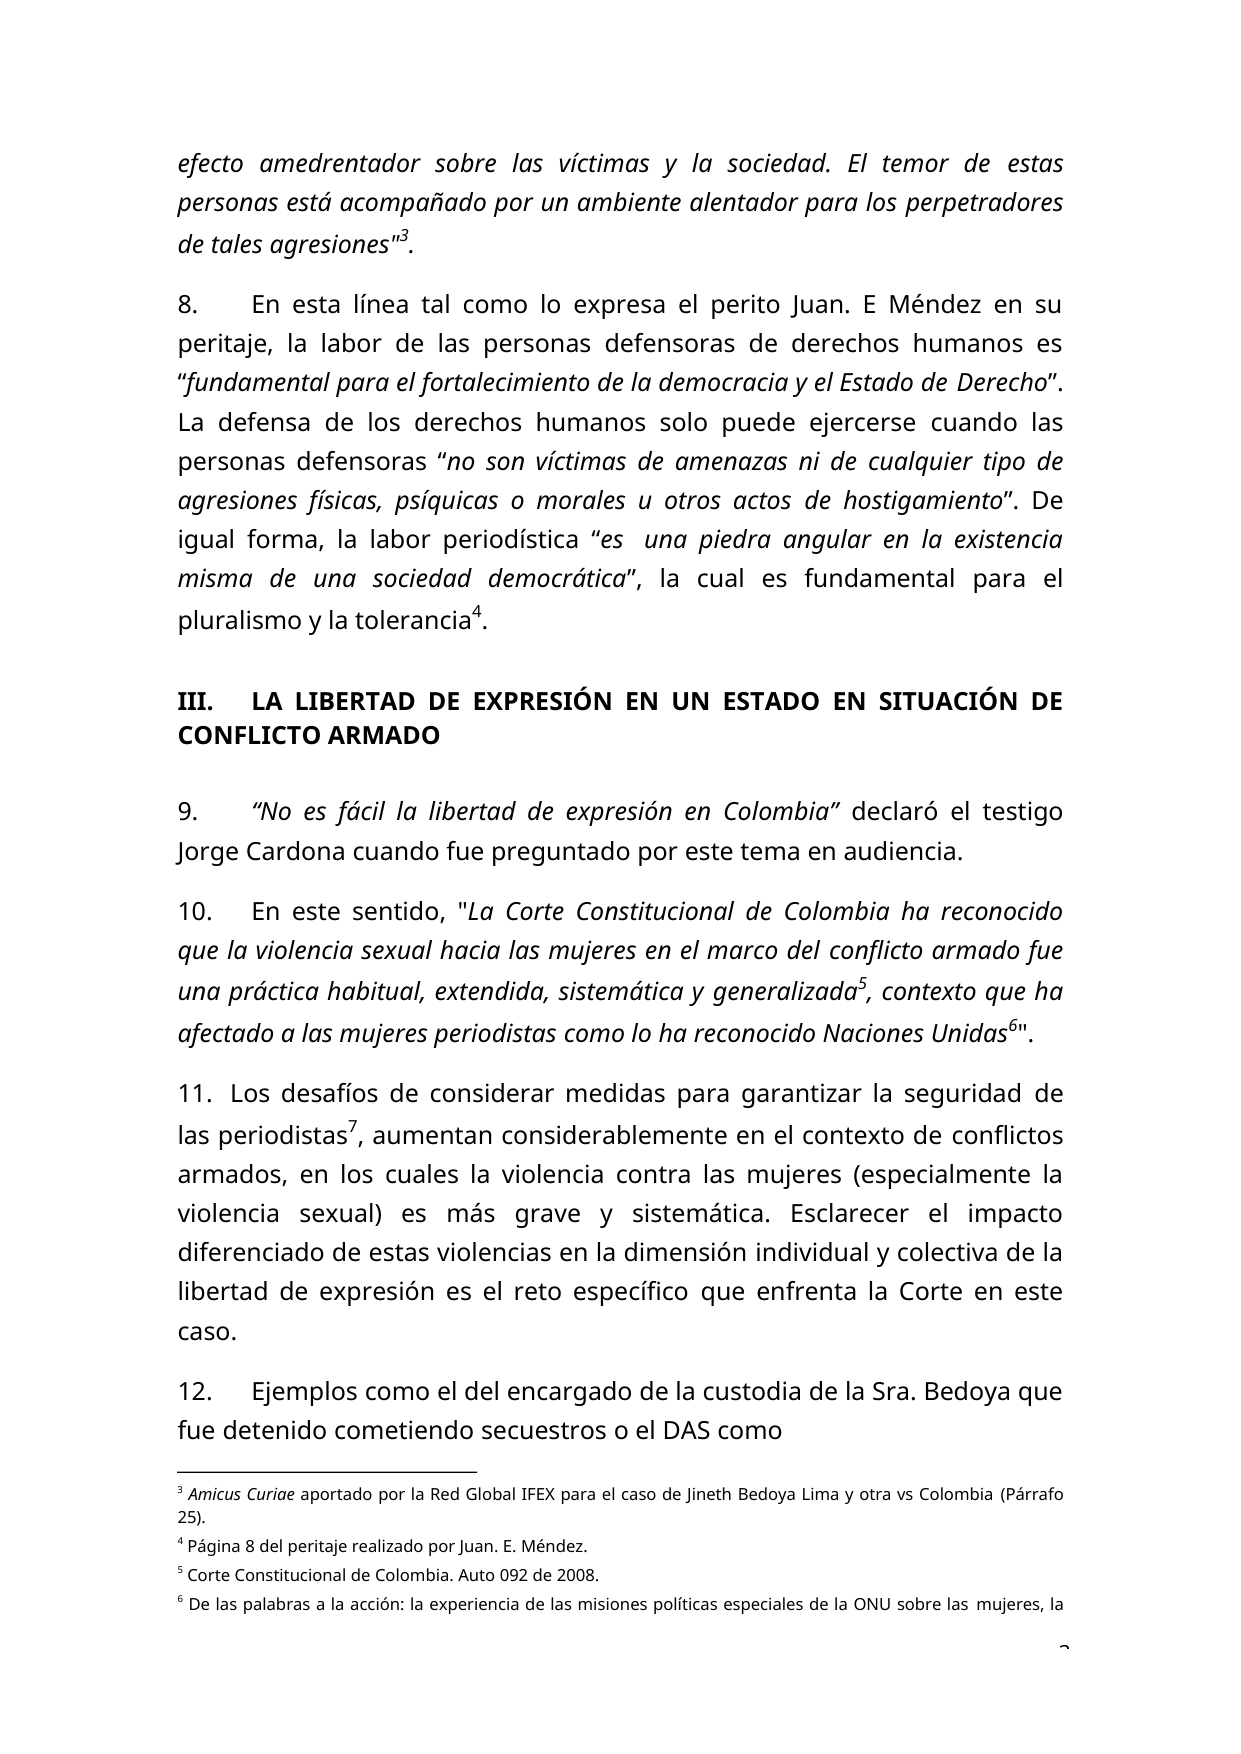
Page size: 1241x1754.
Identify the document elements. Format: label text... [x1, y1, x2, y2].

text 4 Página 8 del peritaje realizado por Juan. E. Méndez. [177, 1535, 1076, 1557]
list En este sentido, "La Corte Constitucional de Colombia ha reconocido que la violencia sexual hacia las mujeres en el marco del conflicto armado fue una práctica habitual, extendida, sistemática y generalizada5, contexto que ha afectado a las mujeres periodistas como lo ha reconocido Naciones Unidas6". [177, 893, 1063, 1049]
list En esta línea tal como lo expresa el perito Juan. E Méndez en su peritaje, la labor de las personas defensoras de derechos humanos es “fundamental para el fortalecimiento de la democracia y el Estado de Derecho”. La defensa de los derechos humanos solo puede ejercerse cuando las personas defensoras “no son víctimas de amenazas ni de cualquier tipo de agresiones físicas, psíquicas o morales u otros actos de hostigamiento”. De igual forma, la labor periodística “es una piedra angular en la existencia misma de una sociedad democrática”, la cual es fundamental para el pluralismo y la tolerancia4. [177, 287, 1063, 637]
list Los desafíos de considerar medidas para garantizar la seguridad de las periodistas7, aumentan considerablemente en el contexto de conflictos armados, en los cuales la violencia contra las mujeres (especialmente la violencia sexual) es más grave y sistemática. Esclarecer el impacto diferenciado de estas violencias en la dimensión individual y colectiva de la libertad de expresión es el reto específico que enfrenta la Corte en este caso. [177, 1076, 1063, 1347]
list “No es fácil la libertad de expresión en Colombia” declaró el testigo Jorge Cardona cuando fue preguntado por este tema en audiencia. [177, 794, 1063, 867]
text 5 Corte Constitucional de Colombia. Auto 092 de 2008. [177, 1564, 1076, 1586]
text 3 Amicus Curiae aportado por la Red Global IFEX para el caso de Jineth Bedoya Lima y otra vs Colombia (Párrafo 25). [177, 1483, 1064, 1528]
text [177, 1593, 1064, 1615]
subtitle efecto amedrentador sobre las víctimas y la sociedad. El temor de estas personas está acompañado por un ambiente alentador para los perpetradores de tales agresiones"3. [177, 146, 1064, 260]
subtitle LA LIBERTAD DE EXPRESIÓN EN UN ESTADO EN SITUACIÓN DE CONFLICTO ARMADO [177, 684, 1063, 752]
list Ejemplos como el del encargado de la custodia de la Sra. Bedoya que fue detenido cometiendo secuestros o el DAS como [177, 1373, 1063, 1446]
